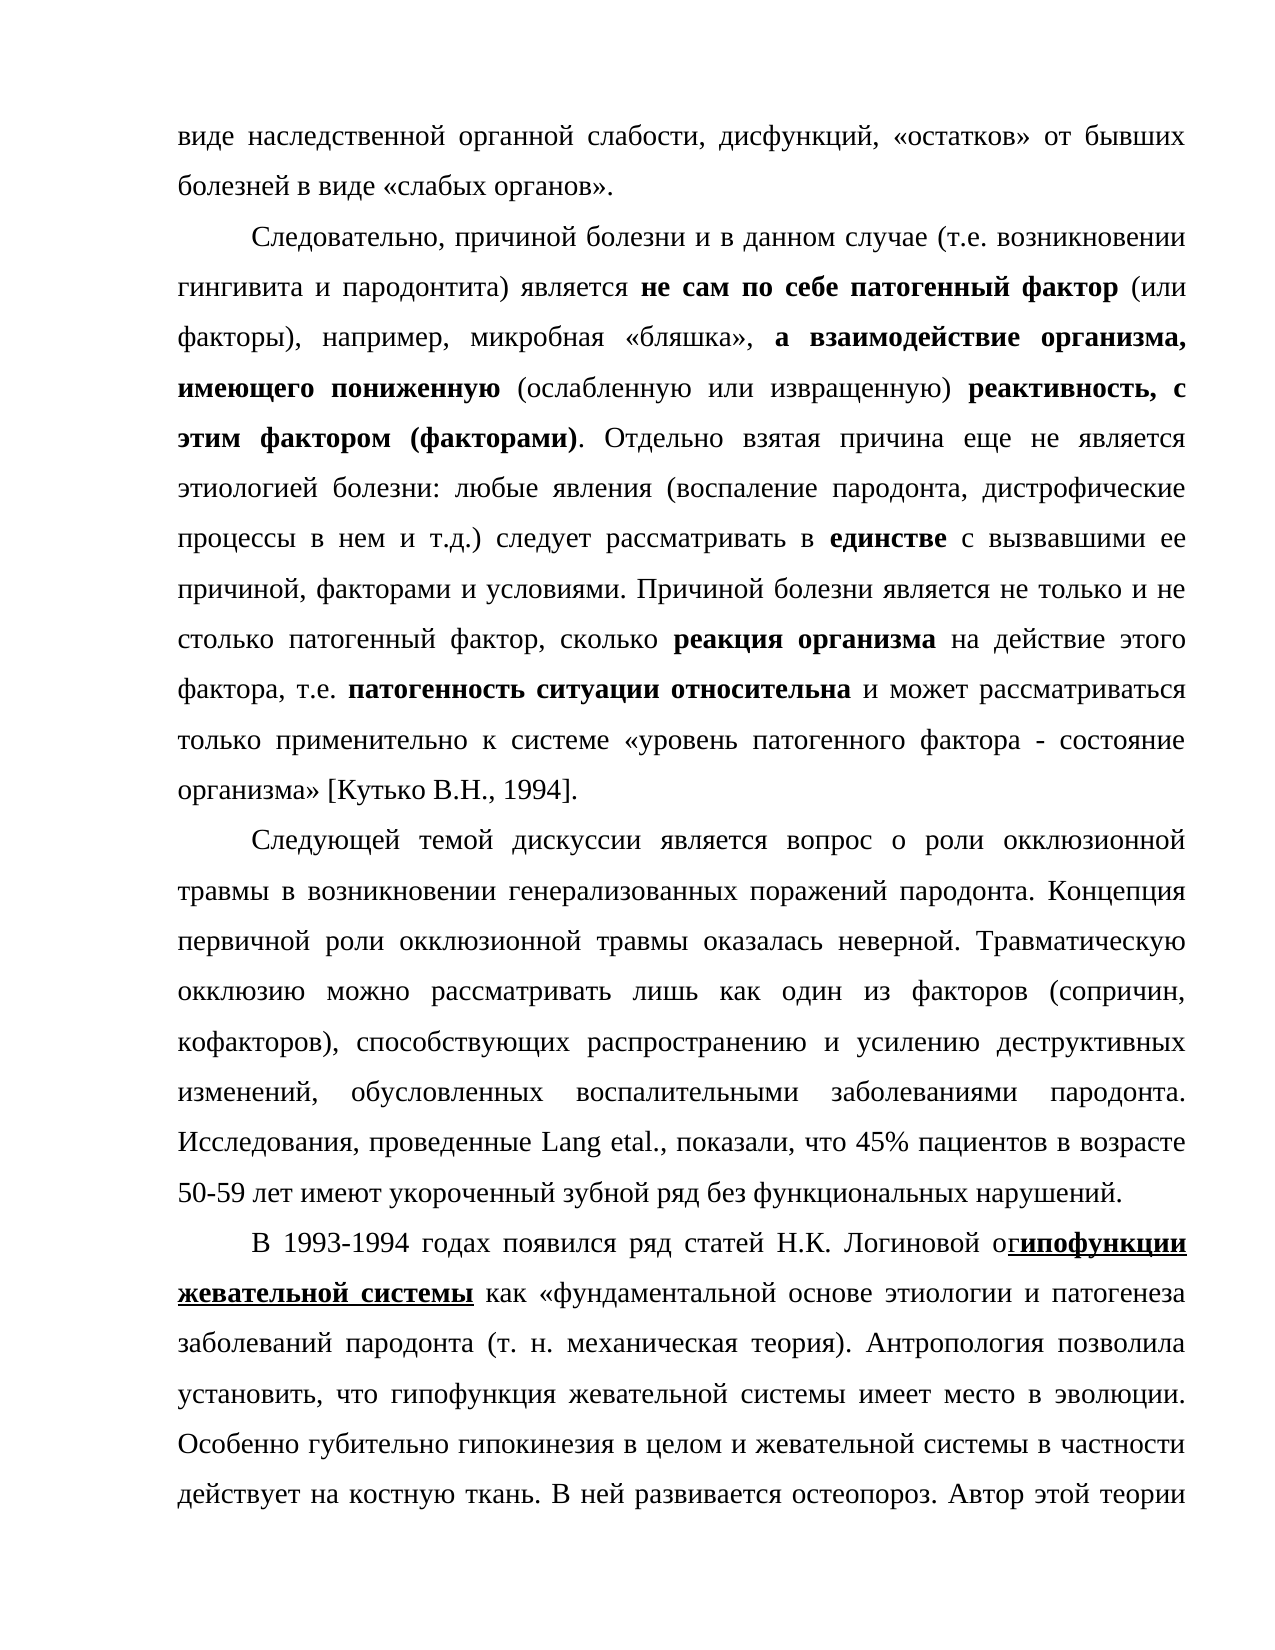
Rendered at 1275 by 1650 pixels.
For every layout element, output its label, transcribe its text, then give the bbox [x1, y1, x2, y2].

text Следовательно, причиной болезни и в данном случае (т.е. возникновении гингивита и пародонтита) является не сам по себе патогенный фактор (или факторы), например, микробная «бляшка», а взаимодействие организма, имеющего пониженную (ослабленную или извращенную) реактивность, с этим фактором (факторами). Отдельно взятая причина еще не является этиологией болезни: любые явления (воспаление пародонта, дистрофические процессы в нем и т.д.) следует рассматривать в единстве с вызвавшими ее причиной, факторами и условиями. Причиной болезни является не только и не столько патогенный фактор, сколько реакция организма на действие этого фактора, т.е. патогенность ситуации относительна и может рассматриваться только применительно к системе «уровень патогенного фактора - состояние организма» [Кутько В.Н., 1994]. [177, 219, 1186, 806]
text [177, 118, 1186, 202]
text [177, 1225, 1186, 1510]
text Следующей темой дискуссии является вопрос о роли окклюзионной травмы в возникновении генерализованных поражений пародонта. Концепция первичной роли окклюзионной травмы оказалась неверной. Травматическую окклюзию можно рассматривать лишь как один из факторов (сопричин, кофакторов), способствующих распространению и усилению деструктивных изменений, обусловленных воспалительными заболеваниями пародонта. Исследования, проведенные Lang etal., показали, что 45% пациентов в возрасте 50-59 лет имеют укороченный зубной ряд без функциональных нарушений. [177, 822, 1186, 1208]
